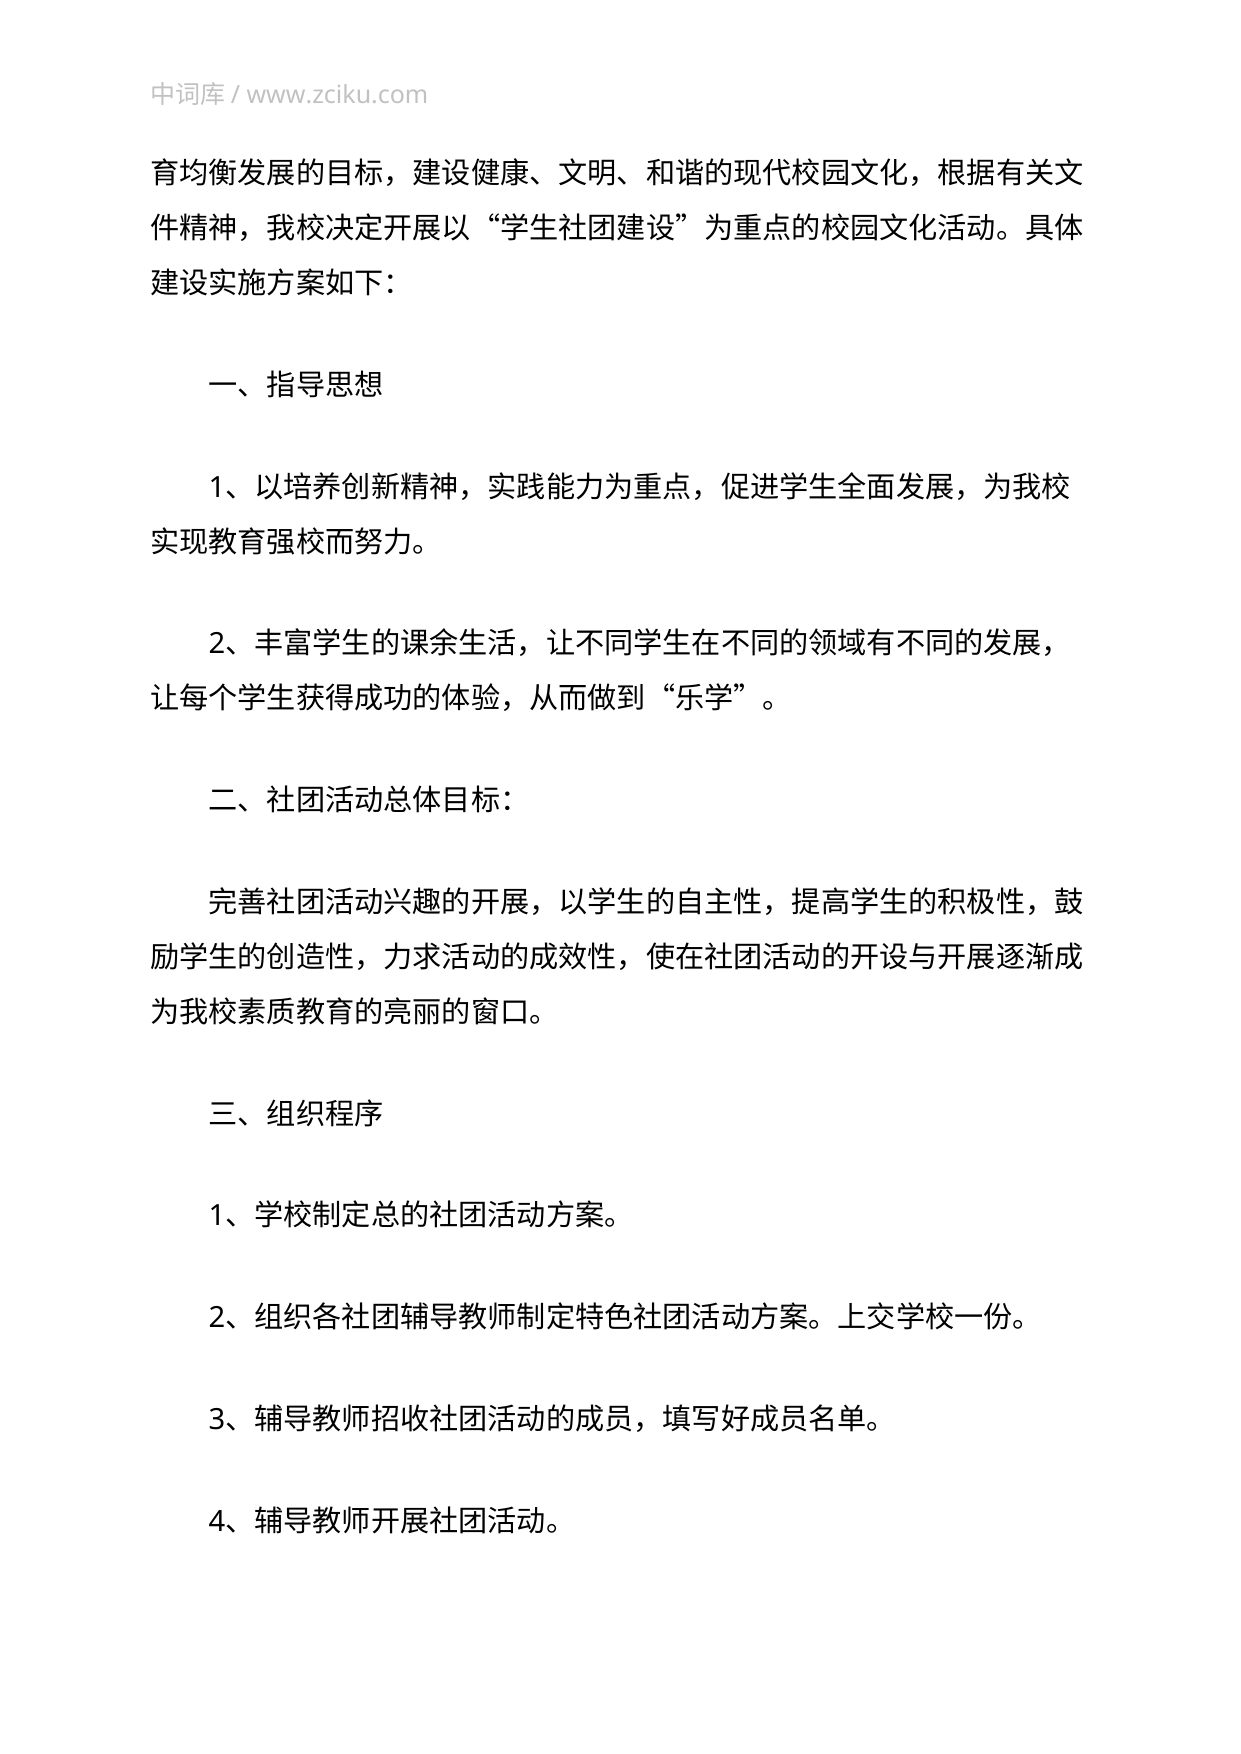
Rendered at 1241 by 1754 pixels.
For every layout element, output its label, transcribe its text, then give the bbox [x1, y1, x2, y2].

text 1、学校制定总的社团活动方案。 [150, 1192, 1090, 1234]
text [150, 150, 1090, 302]
text 4、辅导教师开展社团活动。 [150, 1498, 1090, 1540]
text 1、以培养创新精神，实践能力为重点，促进学生全面发展，为我校实现教育强校而努力。 [150, 463, 1090, 561]
text 二、社团活动总体目标： [150, 777, 1090, 819]
text 3、辅导教师招收社团活动的成员，填写好成员名单。 [150, 1396, 1090, 1438]
text 一、指导思想 [150, 362, 1090, 404]
text 2、丰富学生的课余生活，让不同学生在不同的领域有不同的发展，让每个学生获得成功的体验，从而做到“乐学”。 [150, 620, 1090, 717]
text 2、组织各社团辅导教师制定特色社团活动方案。上交学校一份。 [150, 1294, 1090, 1336]
text 完善社团活动兴趣的开展，以学生的自主性，提高学生的积极性，鼓励学生的创造性，力求活动的成效性，使在社团活动的开设与开展逐渐成为我校素质教育的亮丽的窗口。 [150, 879, 1090, 1031]
text 三、组织程序 [150, 1090, 1090, 1132]
